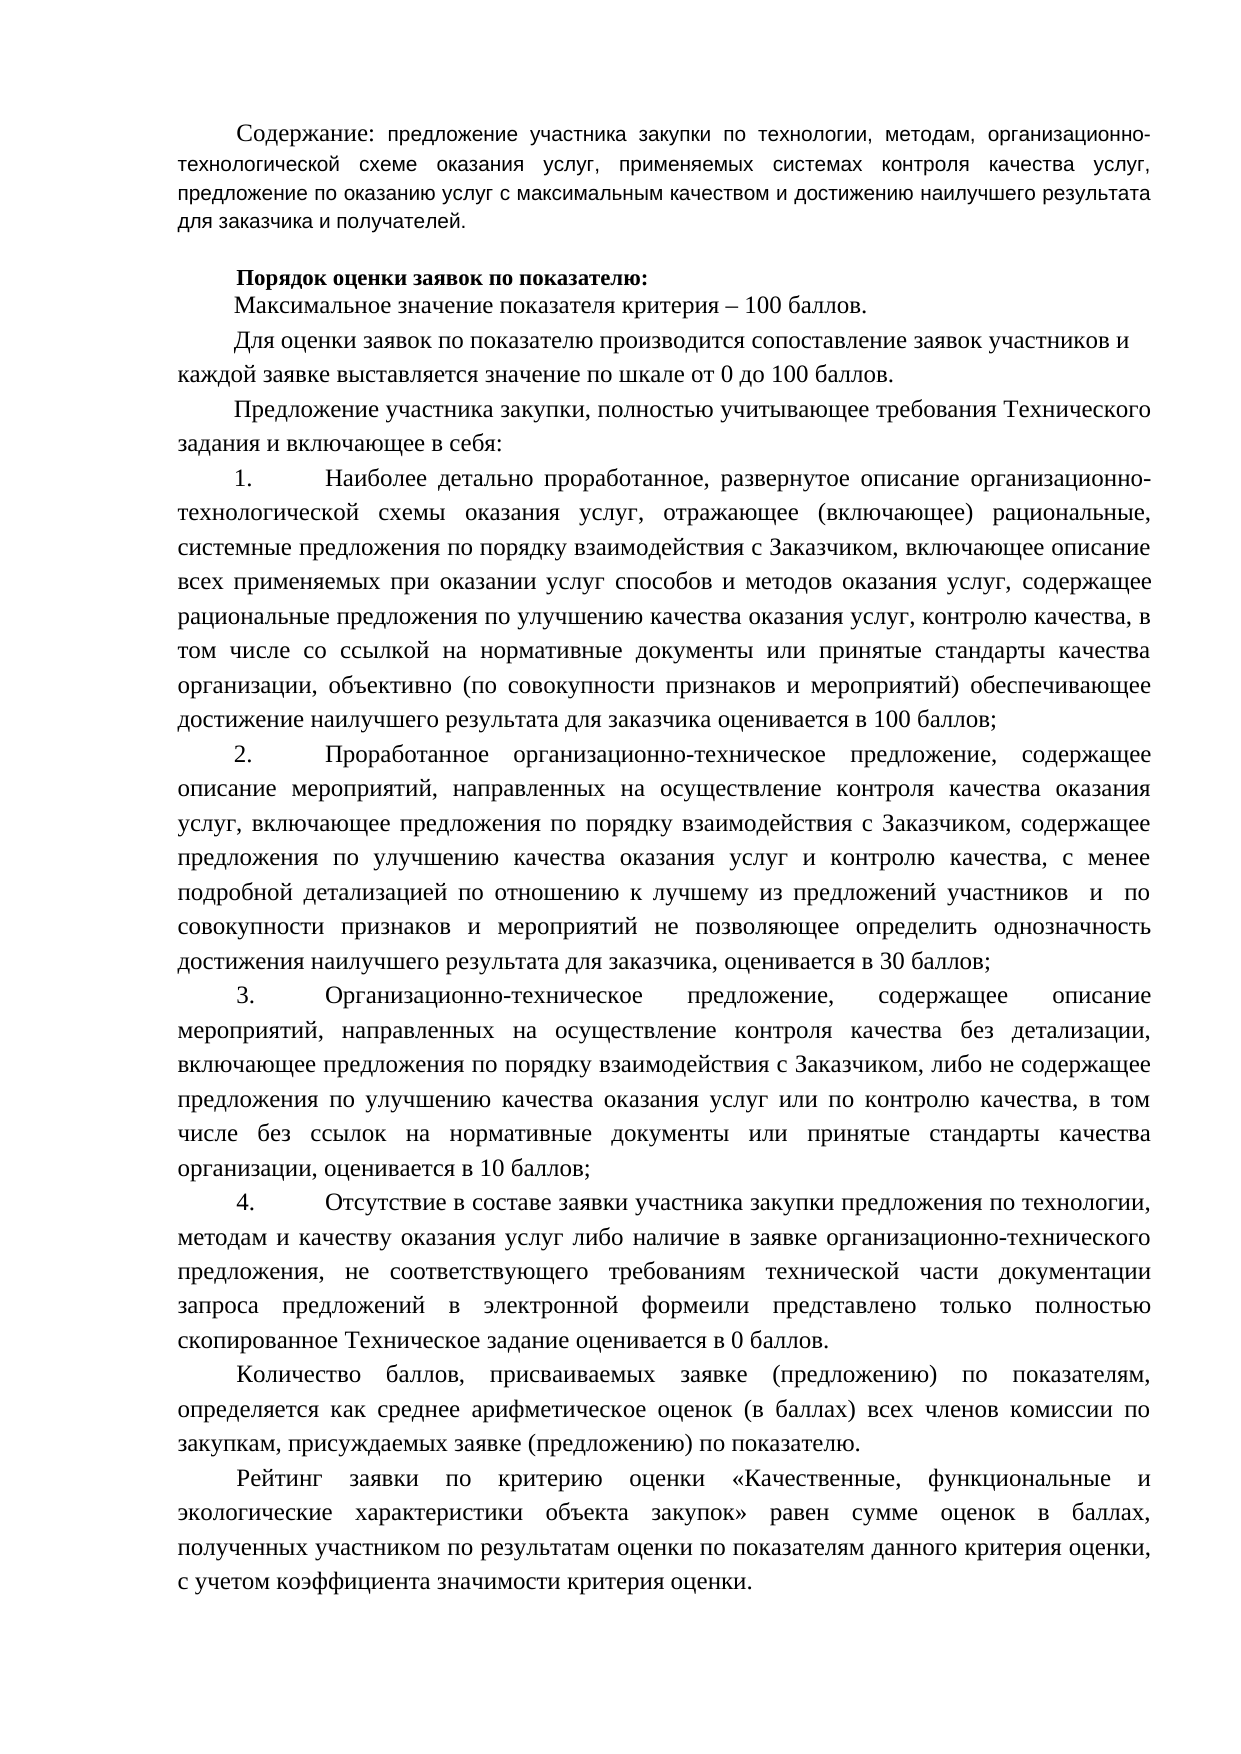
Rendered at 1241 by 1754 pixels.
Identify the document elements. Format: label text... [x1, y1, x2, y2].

text Для оценки заявок по показателю производится сопоставление заявок участников и каждой заявке выставляется значение по шкале от 0 до 100 баллов. [177, 325, 1152, 388]
text 1. Наиболее детально проработанное, развернутое описание организационно-технологической схемы оказания услуг, отражающее (включающее) рациональные, системные предложения по порядку взаимодействия с Заказчиком, включающее описание всех применяемых при оказании услуг способов и методов оказания услуг, содержащее рациональные предложения по улучшению качества оказания услуг, контролю качества, в том числе со ссылкой на нормативные документы или принятые стандарты качества организации, объективно (по совокупности признаков и мероприятий) обеспечивающее достижение наилучшего результата для заказчика оценивается в 100 баллов; [177, 463, 1152, 733]
text 3. Организационно-техническое предложение, содержащее описание мероприятий, направленных на осуществление контроля качества без детализации, включающее предложения по порядку взаимодействия с Заказчиком, либо не содержащее предложения по улучшению качества оказания услуг или по контролю качества, в том числе без ссылок на нормативные документы или принятые стандарты качества организации, оценивается в 10 баллов; [177, 980, 1152, 1181]
text Порядок оценки заявок по показателю: [177, 264, 1152, 291]
text Содержание: [177, 118, 1152, 233]
text 4. Отсутствие в составе заявки участника закупки предложения по технологии, методам и качеству оказания услуг либо наличие в заявке организационно-технического предложения, не соответствующего требованиям технической части документации запроса предложений в электронной формеили представлено только полностью скопированное Техническое задание оценивается в 0 баллов. [177, 1187, 1152, 1354]
text 2. Проработанное организационно-техническое предложение, содержащее описание мероприятий, направленных на осуществление контроля качества оказания услуг, включающее предложения по порядку взаимодействия с Заказчиком, содержащее предложения по улучшению качества оказания услуг и контролю качества, с менее подробной детализацией по отношению к лучшему из предложений участников и по совокупности признаков и мероприятий не позволяющее определить однозначность достижения наилучшего результата для заказчика, оценивается в 30 баллов; [177, 739, 1152, 974]
text Максимальное значение показателя критерия – 100 баллов. [177, 291, 1152, 319]
text Рейтинг заявки по критерию оценки «Качественные, функциональные и экологические характеристики объекта закупок» равен сумме оценок в баллах, полученных участником по результатам оценки по показателям данного критерия оценки, с учетом коэффициента значимости критерия оценки. [177, 1463, 1152, 1595]
text Предложение участника закупки, полностью учитывающее требования Технического задания и включающее в себя: [177, 394, 1152, 457]
text Количество баллов, присваиваемых заявке (предложению) по показателям, определяется как среднее арифметическое оценок (в баллах) всех членов комиссии по закупкам, присуждаемых заявке (предложению) по показателю. [177, 1359, 1152, 1457]
